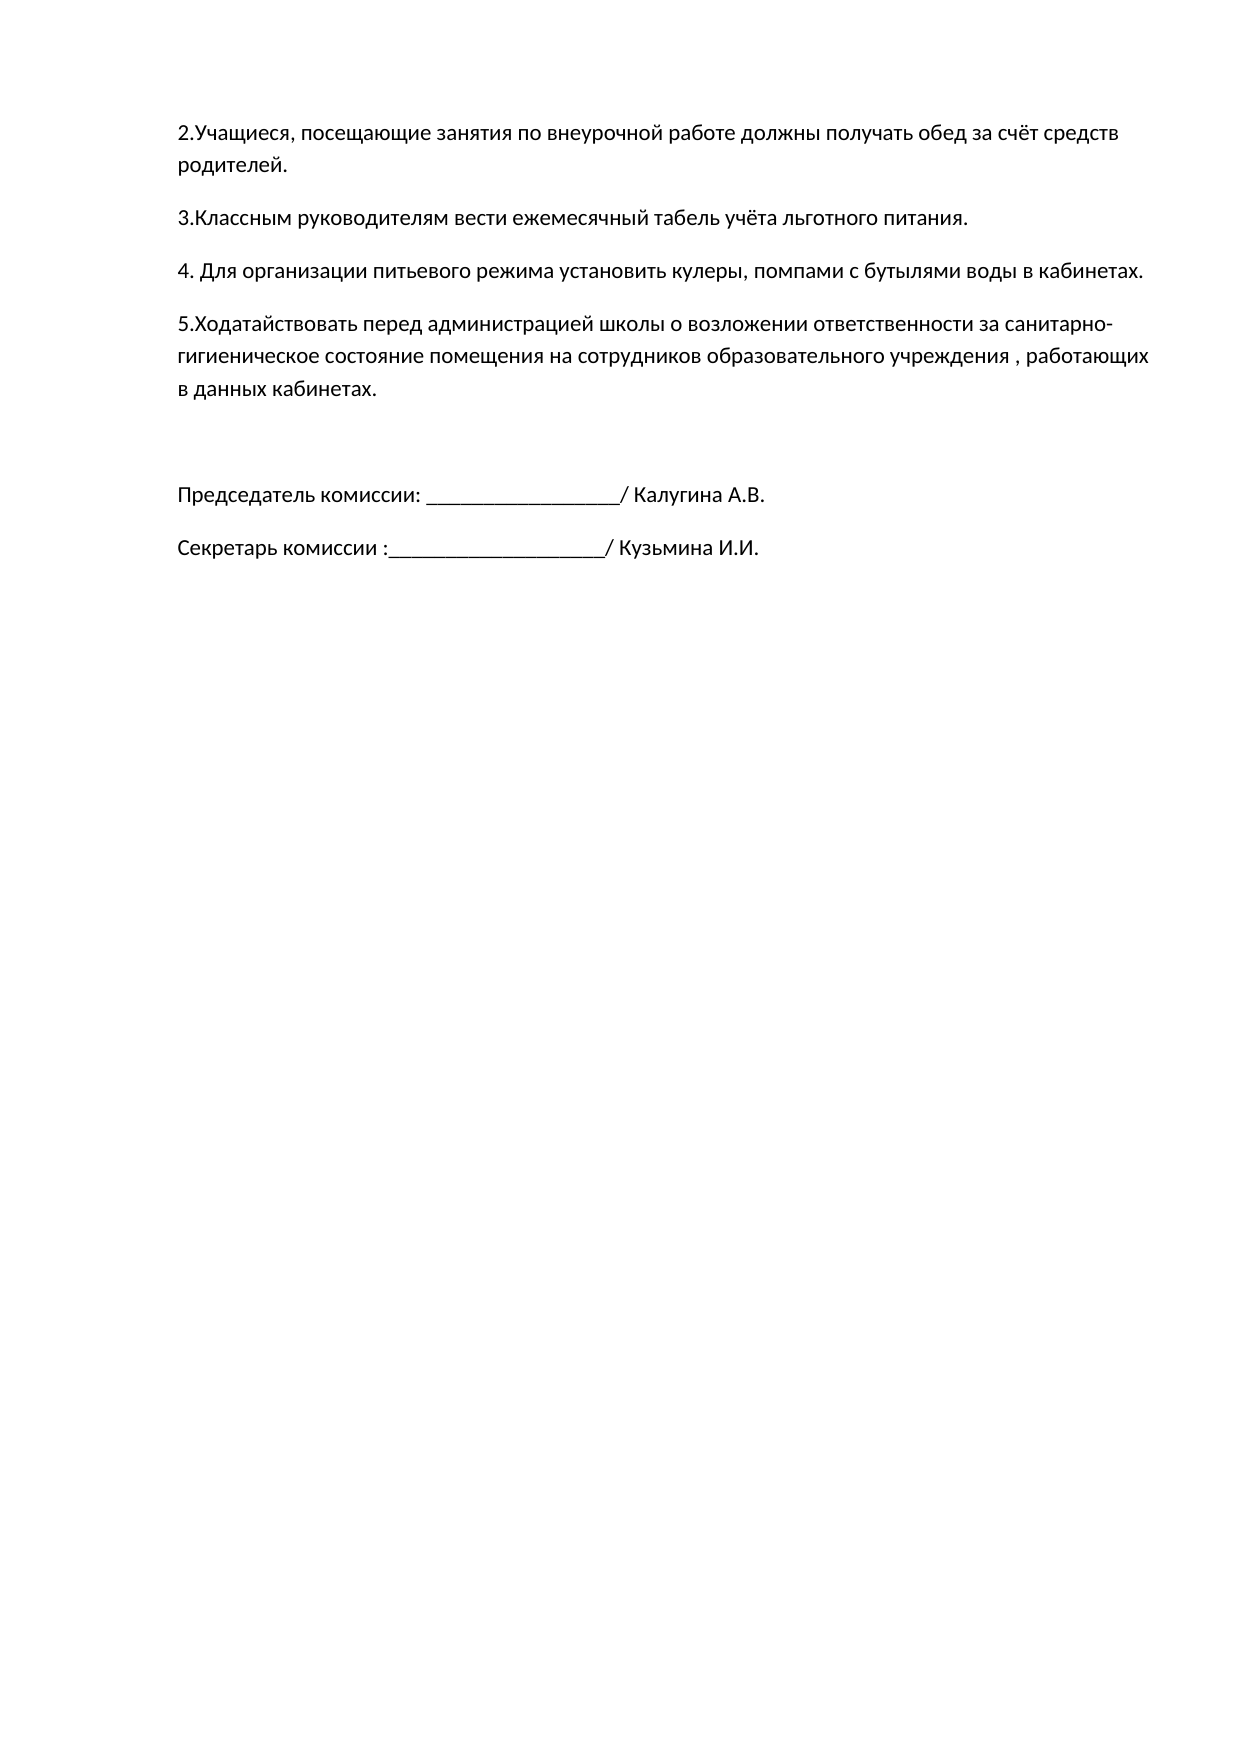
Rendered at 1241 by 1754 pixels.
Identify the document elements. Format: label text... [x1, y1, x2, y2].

text Председатель комиссии: _________________/ Калугина А.В. [177, 480, 1152, 508]
text 3.Классным руководителям вести ежемесячный табель учёта льготного питания. [177, 203, 1152, 231]
text 4. Для организации питьевого режима установить кулеры, помпами с бутылями воды в кабинетах. [177, 256, 1152, 284]
text Секретарь комиссии :___________________/ Кузьмина И.И. [177, 533, 1152, 561]
text 2.Учащиеся, посещающие занятия по внеурочной работе должны получать обед за счёт средств родителей. [177, 118, 1152, 178]
text 5.Ходатайствовать перед администрацией школы о возложении ответственности за санитарно-гигиеническое состояние помещения на сотрудников образовательного учреждения , работающих в данных кабинетах. [177, 309, 1152, 402]
